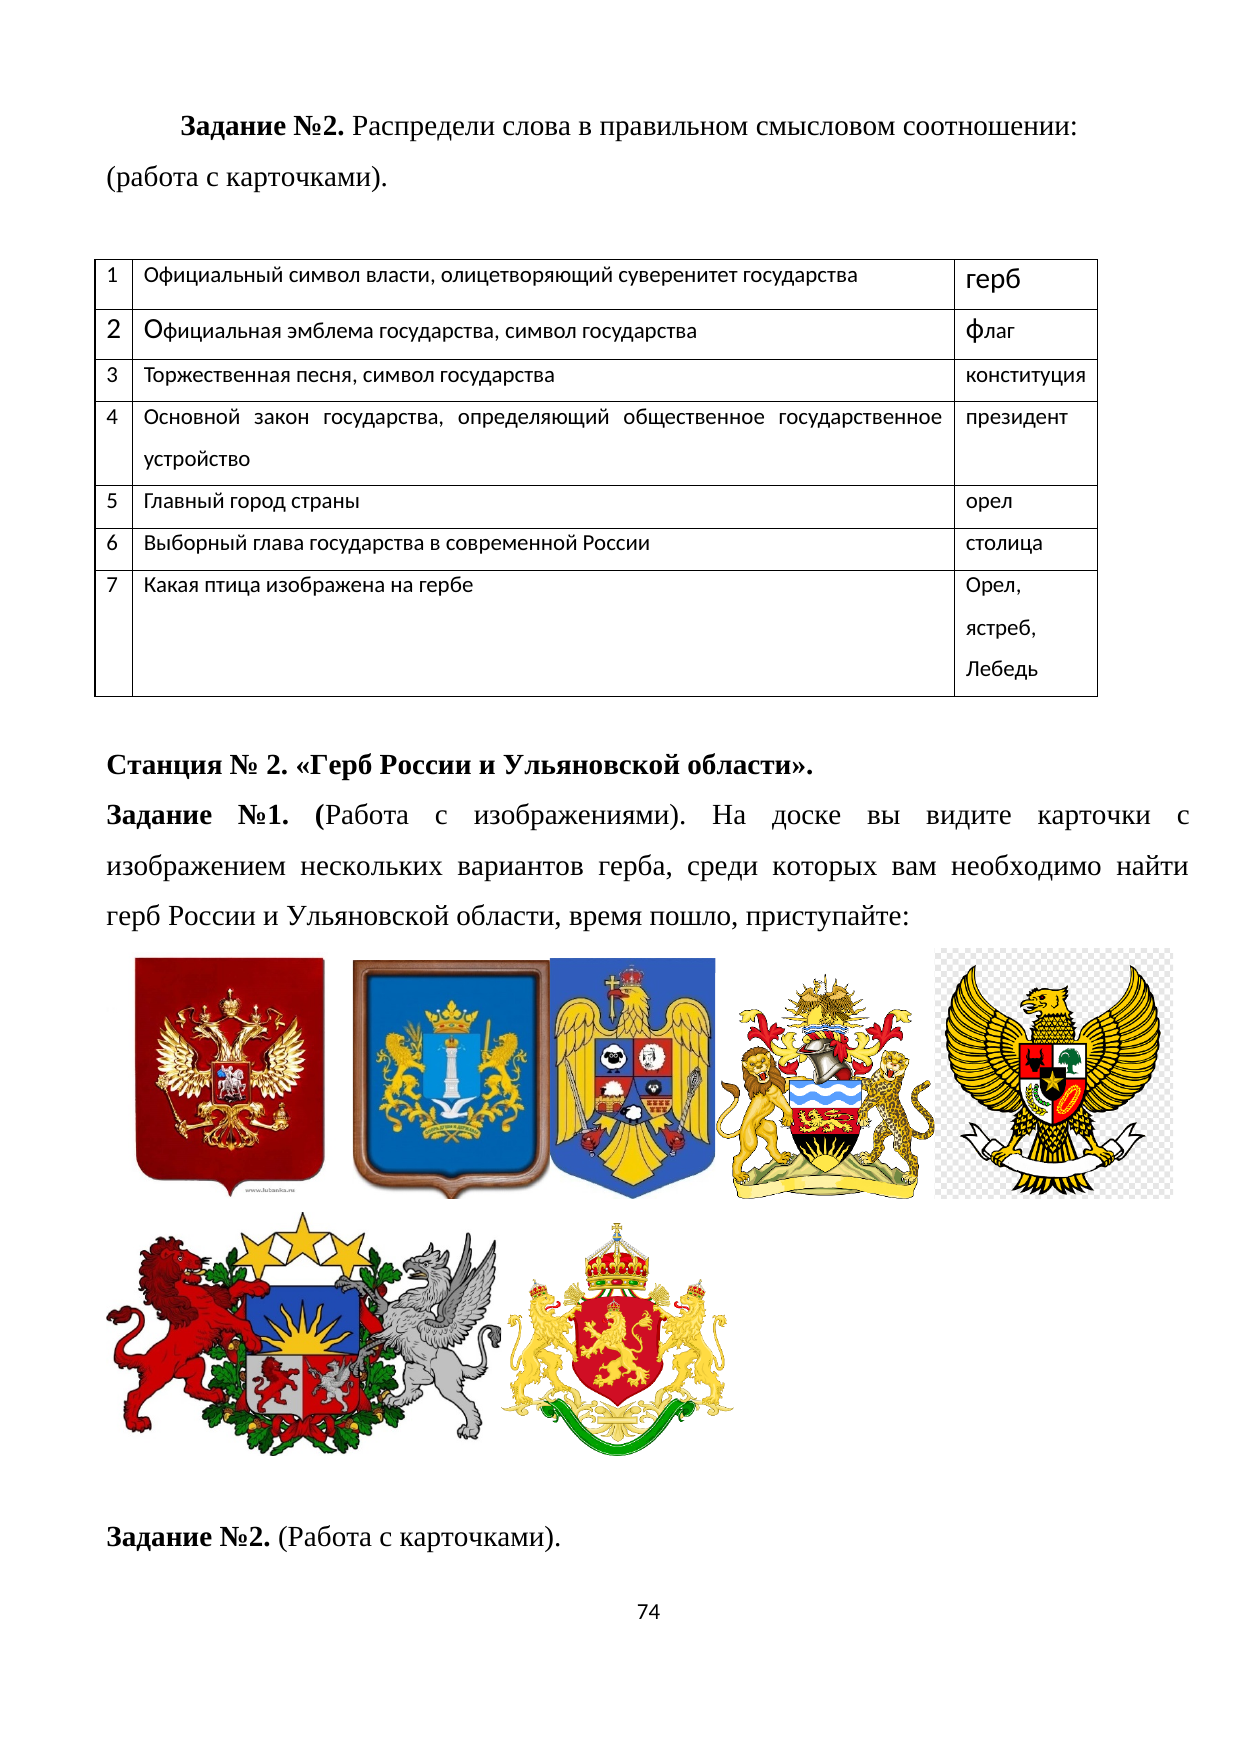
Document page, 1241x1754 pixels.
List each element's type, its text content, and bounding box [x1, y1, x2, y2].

table_cell столица [955, 529, 1097, 569]
table_cell Какая птица изображена на гербе [133, 571, 954, 696]
table_cell 3 [96, 360, 132, 401]
text Задание №2. Распредели слова в правильном смысловом соотношении: [106, 108, 1190, 142]
table_cell орел [955, 486, 1097, 527]
table_cell 4 [96, 402, 132, 485]
text Станция № 2. «Герб России и Ульяновской области». [106, 747, 1190, 781]
table_cell конституция [955, 360, 1097, 401]
table_cell 2 [96, 310, 132, 359]
table_cell флаг [955, 310, 1097, 359]
table_cell Основной закон государства, определяющий общественное государственное устройство [133, 402, 954, 485]
picture [106, 1212, 734, 1456]
table_cell Торжественная песня, символ государства [133, 360, 954, 401]
table_cell Орел, ястреб, Лебедь [955, 571, 1097, 696]
table_cell Выборный глава государства в современной России [133, 529, 954, 569]
picture [106, 948, 1174, 1199]
text (работа с карточками). [106, 159, 1190, 192]
table_cell 6 [96, 529, 132, 569]
text Задание №1. (Работа с изображениями). На доске вы видите карточки с изображением нескольких вариантов герба, среди которых вам необходимо найти герб России и Ульяновской области, время пошло, приступайте: [106, 797, 1190, 932]
table_header Официальный символ власти, олицетворяющий суверенитет государства [133, 260, 954, 309]
table_cell Главный город страны [133, 486, 954, 527]
table_cell 5 [96, 486, 132, 527]
table_cell 7 [96, 571, 132, 696]
table_cell Официальная эмблема государства, символ государства [133, 310, 954, 359]
table_cell президент [955, 402, 1097, 485]
table_header герб [955, 260, 1097, 309]
text Задание №2. (Работа с карточками). [106, 1519, 1190, 1553]
table_header 1 [96, 260, 132, 309]
